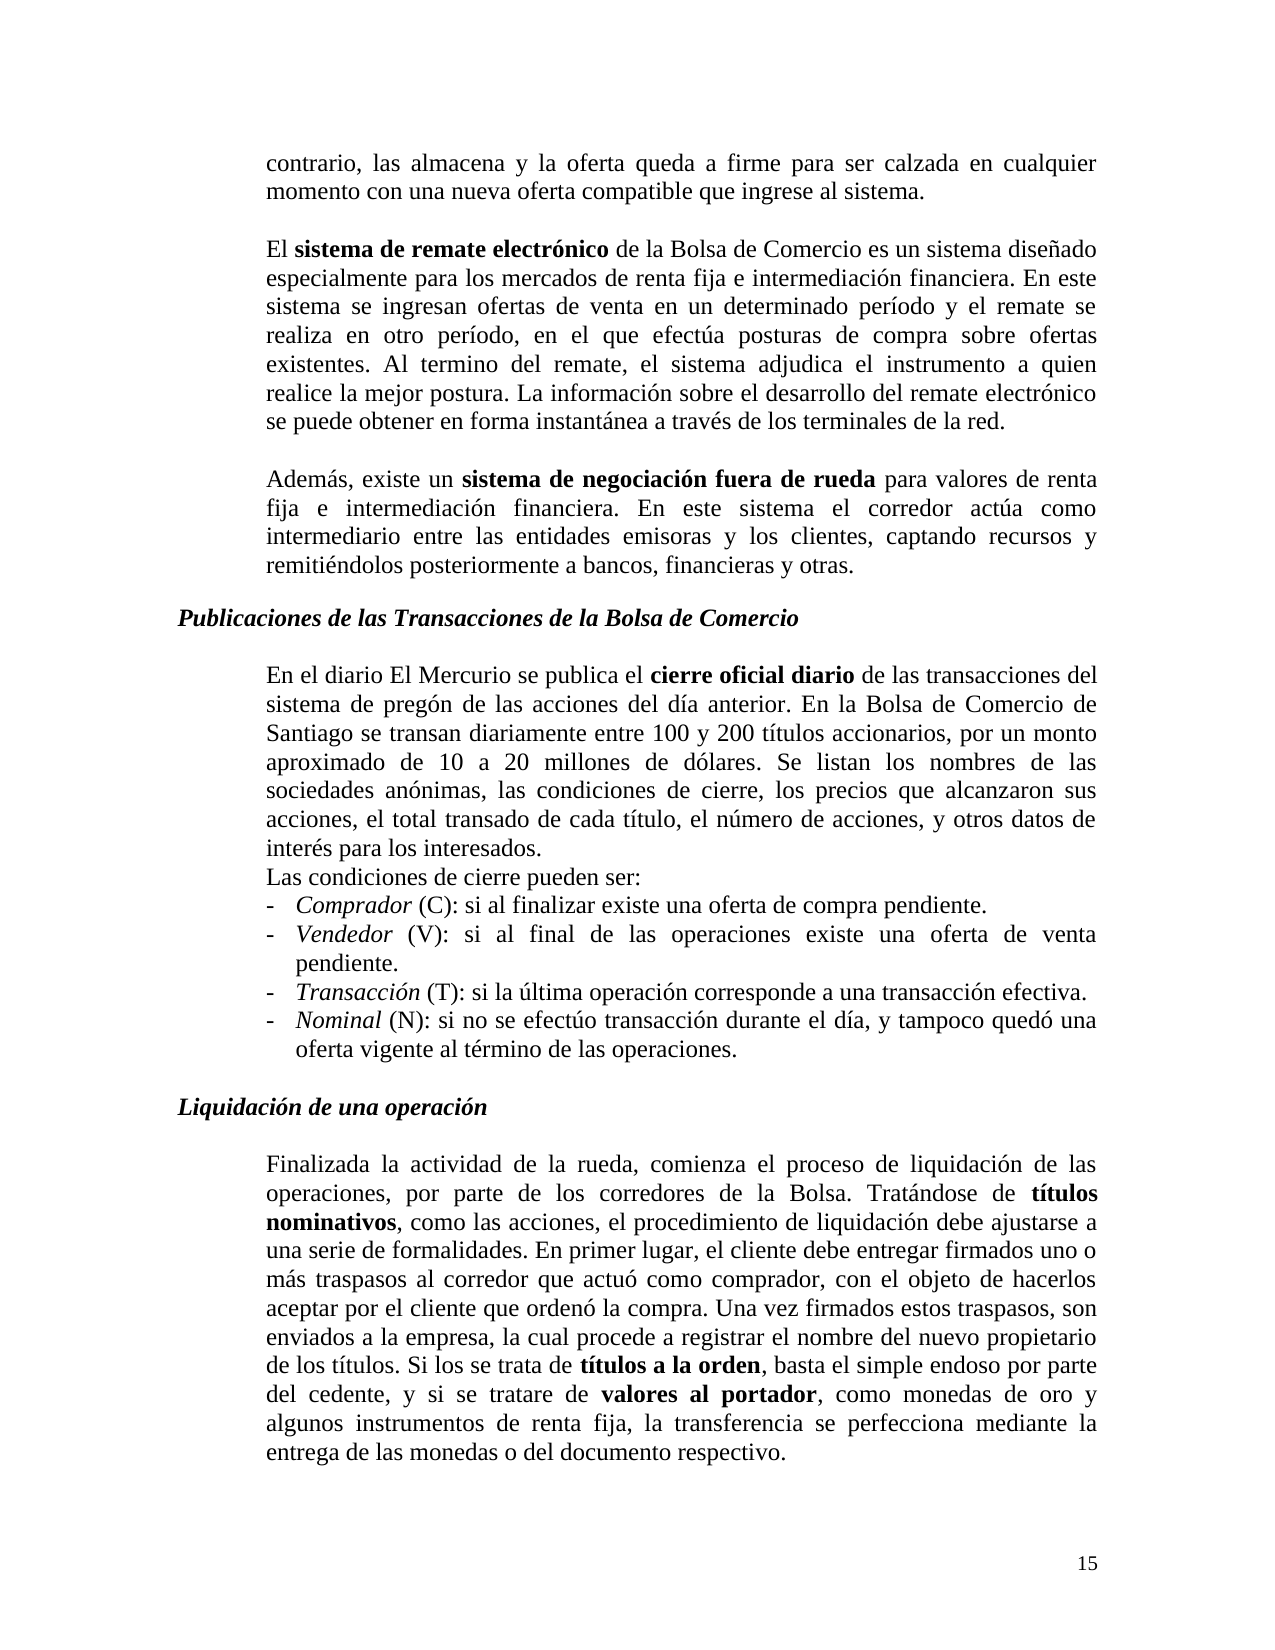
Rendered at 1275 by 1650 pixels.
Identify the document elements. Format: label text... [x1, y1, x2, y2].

text - Transacción (T): si la última operación corresponde a una transacción efectiva. [177, 977, 1098, 1005]
text Liquidación de una operación [177, 1092, 1098, 1120]
text Las condiciones de cierre pueden ser: [177, 862, 1098, 890]
text El sistema de remate electrónico de de Comercio es un sistema diseñado especialmente para los mercados de renta fija e intermediación financiera. En este sistema se ingresan ofertas de venta en un determinado período y el remate se realiza en otro período, en el que efectúa posturas de compra sobre ofertas existentes. Al termino del remate, el sistema adjudica el instrumento a quien realice la mejor postura. La información sobre el desarrollo del remate electrónico se puede obtener en forma instantánea a través de los terminales de la red. [177, 234, 1098, 435]
text Publicaciones de las Transacciones de de Comercio [177, 603, 1098, 632]
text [177, 148, 1098, 205]
text - Comprador (C): si al finalizar existe una oferta de compra pendiente. [177, 890, 1098, 919]
text - Nominal (N): si no se efectúo transacción durante el día, y tampoco quedó una oferta vigente al término de las operaciones. [177, 1005, 1098, 1063]
text Además, existe un sistema de negociación fuera de rueda para valores de renta fija e intermediación financiera. En este sistema el corredor actúa como intermediario entre las entidades emisoras y los clientes, captando recursos y remitiéndolos posteriormente a bancos, financieras y otras. [177, 464, 1098, 579]
text - Vendedor (V): si al final de las operaciones existe una oferta de venta pendiente. [177, 919, 1098, 977]
text En el diario El Mercurio se publica el cierre oficial diario de las transacciones del sistema de pregón de las acciones del día anterior. En de Comercio de Santiago se transan diariamente entre 100 y 200 títulos accionarios, por un monto aproximado de 20 millones de dólares. Se listan los nombres de las sociedades anónimas, las condiciones de cierre, los precios que alcanzaron sus acciones, el total transado de cada título, el número de acciones, y otros datos de interés para los interesados. [177, 660, 1098, 862]
text Finalizada la actividad de la rueda, comienza el proceso de liquidación de las operaciones, por parte de los corredores de de títulos nominativos, como las acciones, el procedimiento de liquidación debe ajustarse a una serie de formalidades. En primer lugar, el cliente debe entregar firmados uno o más traspasos al corredor que actuó como comprador, con el objeto de hacerlos aceptar por el cliente que ordenó la compra. Una vez firmados estos traspasos, son enviados a la empresa, la cual procede a registrar el nombre del nuevo propietario de los títulos. Si los se trata de títulos a la orden, basta el simple endoso por parte del cedente, y si se tratare de valores al portador, como monedas de oro y algunos instrumentos de renta fija, la transferencia se perfecciona mediante la entrega de las monedas o del documento respectivo. [177, 1149, 1098, 1465]
